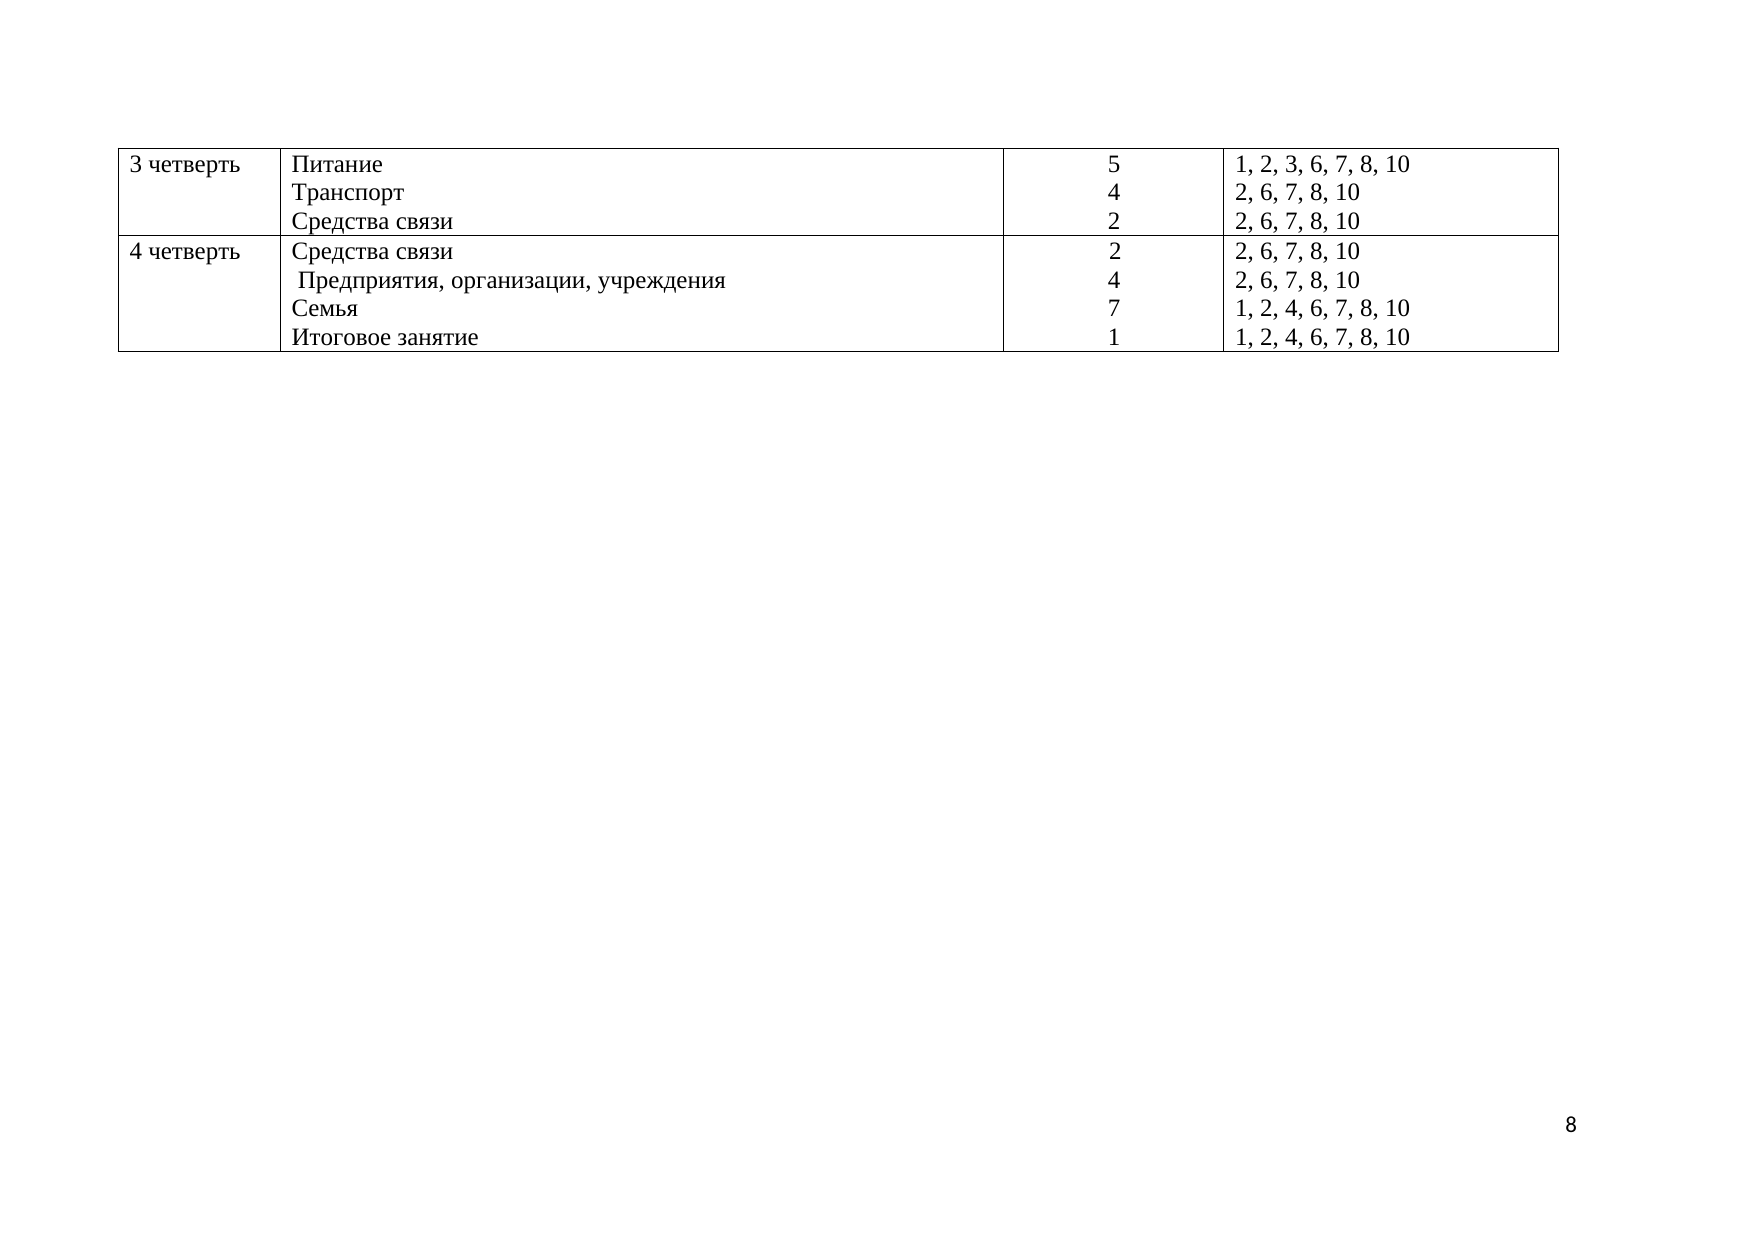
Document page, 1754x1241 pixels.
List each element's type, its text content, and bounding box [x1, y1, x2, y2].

table_cell 4 четверть [119, 236, 280, 351]
table_cell Питание Транспорт Средства связи [281, 149, 1003, 235]
table_cell Средства связи Предприятия, организации, учреждения Семья Итоговое занятие [281, 236, 1003, 351]
table_cell 5 4 2 [1004, 149, 1223, 235]
table_cell 2, 6, 7, 8, 10 2, 6, 7, 8, 10 1, 2, 4, 6, 7, 8, 10 1, 2, 4, 6, 7, 8, 10 [1224, 236, 1558, 351]
table_cell 1, 2, 3, 6, 7, 8, 10 2, 6, 7, 8, 10 2, 6, 7, 8, 10 [1224, 149, 1558, 235]
table_cell 2 4 7 1 [1004, 236, 1223, 351]
table_cell 3 четверть [119, 149, 280, 235]
